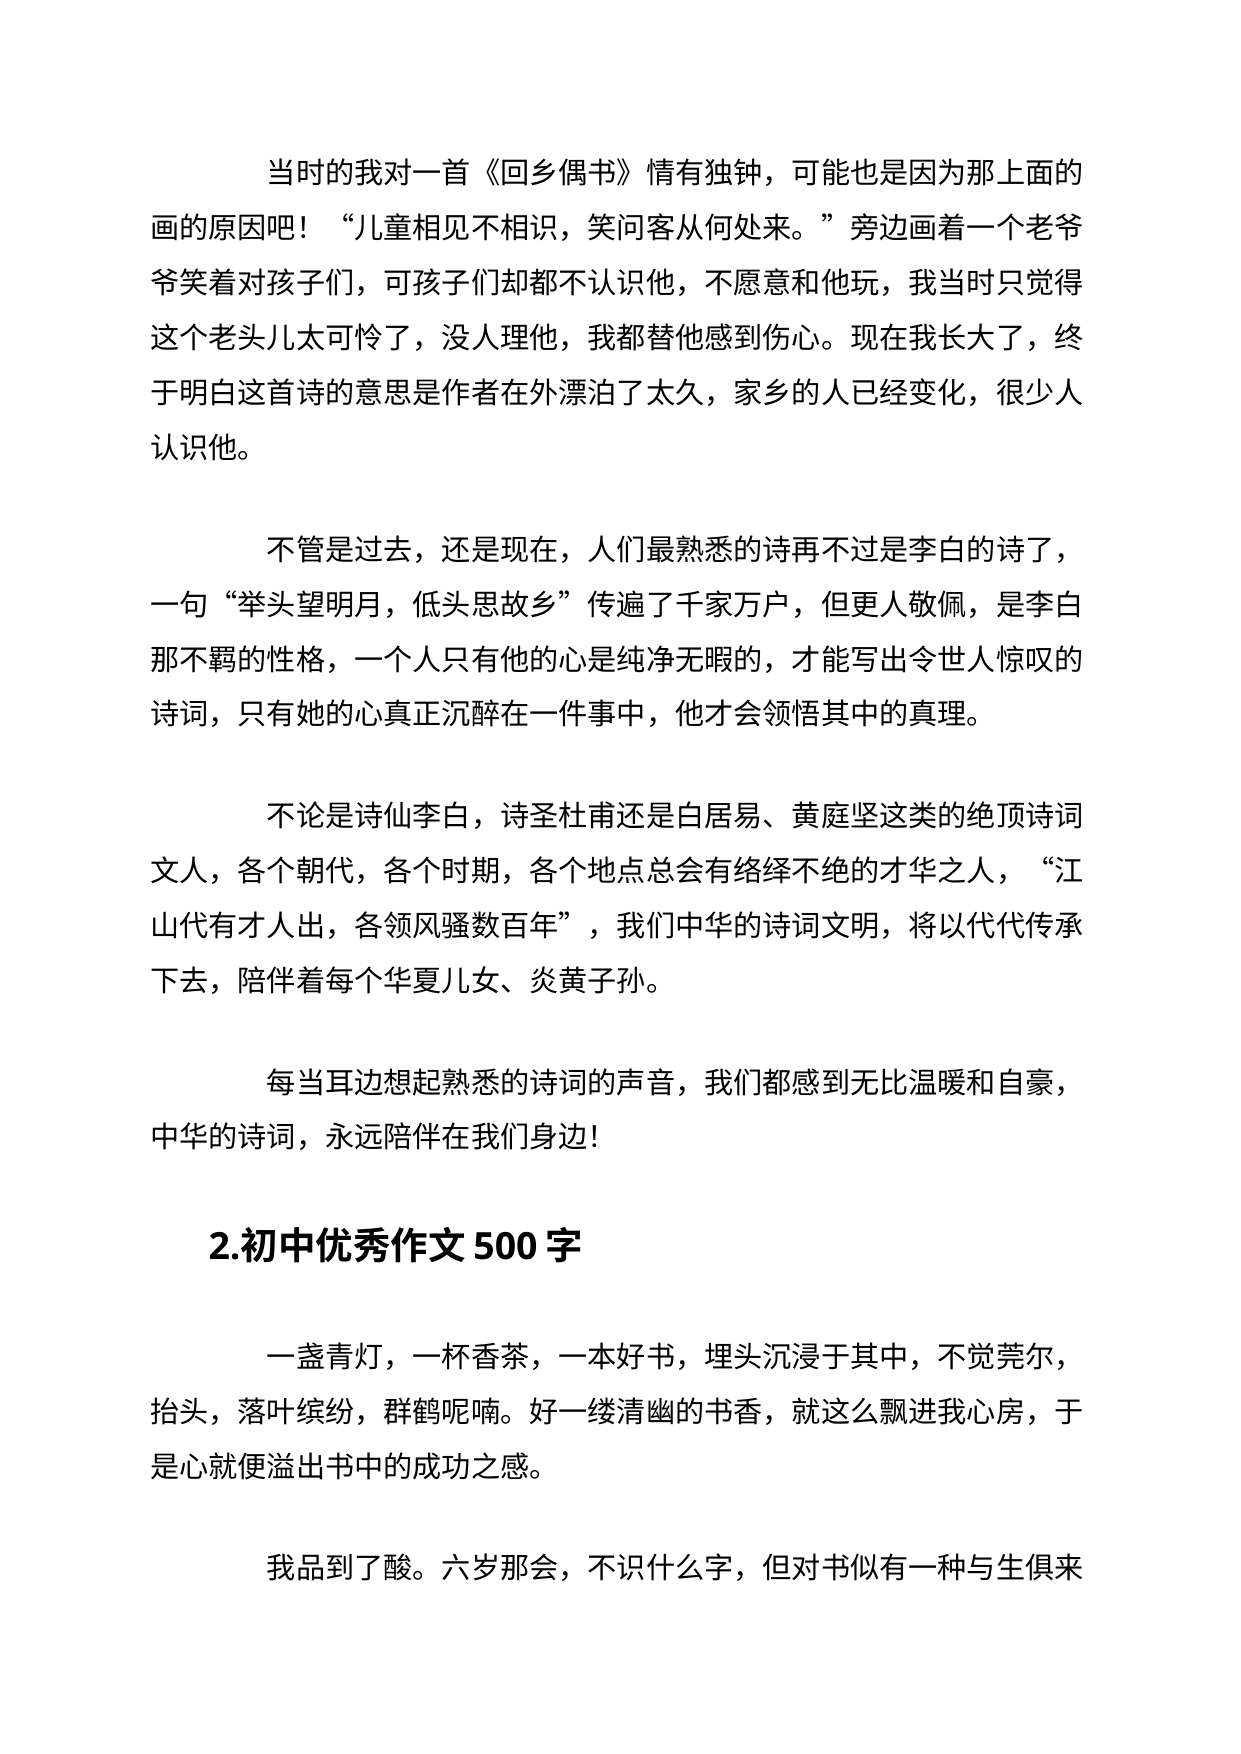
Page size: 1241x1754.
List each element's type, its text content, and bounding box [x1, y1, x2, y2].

text 不管是过去，还是现在，人们最熟悉的诗再不过是李白的诗了，一句“举头望明月，低头思故乡”传遍了千家万户，但更人敬佩，是李白那不羁的性格，一个人只有他的心是纯净无暇的，才能写出令世人惊叹的诗词，只有她的心真正沉醉在一件事中，他才会领悟其中的真理。 [150, 526, 1090, 733]
text 一盏青灯，一杯香茶，一本好书，埋头沉浸于其中，不觉莞尔，抬头，落叶缤纷，群鹤呢喃。好一缕清幽的书香，就这么飘进我心房，于是心就便溢出书中的成功之感。 [150, 1333, 1090, 1486]
text 不论是诗仙李白，诗圣杜甫还是白居易、黄庭坚这类的绝顶诗词文人，各个朝代，各个时期，各个地点总会有络绎不绝的才华之人，“江山代有才人出，各领风骚数百年”，我们中华的诗词文明，将以代代传承下去，陪伴着每个华夏儿女、炎黄子孙。 [150, 793, 1090, 1000]
text 2.初中优秀作文500字 [150, 1216, 1090, 1270]
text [150, 1545, 1090, 1587]
text 当时的我对一首《回乡偶书》情有独钟，可能也是因为那上面的画的原因吧！“儿童相见不相识，笑问客从何处来。”旁边画着一个老爷爷笑着对孩子们，可孩子们却都不认识他，不愿意和他玩，我当时只觉得这个老头儿太可怜了，没人理他，我都替他感到伤心。现在我长大了，终于明白这首诗的意思是作者在外漂泊了太久，家乡的人已经变化，很少人认识他。 [150, 150, 1090, 467]
text 每当耳边想起熟悉的诗词的声音，我们都感到无比温暖和自豪，中华的诗词，永远陪伴在我们身边！ [150, 1059, 1090, 1156]
